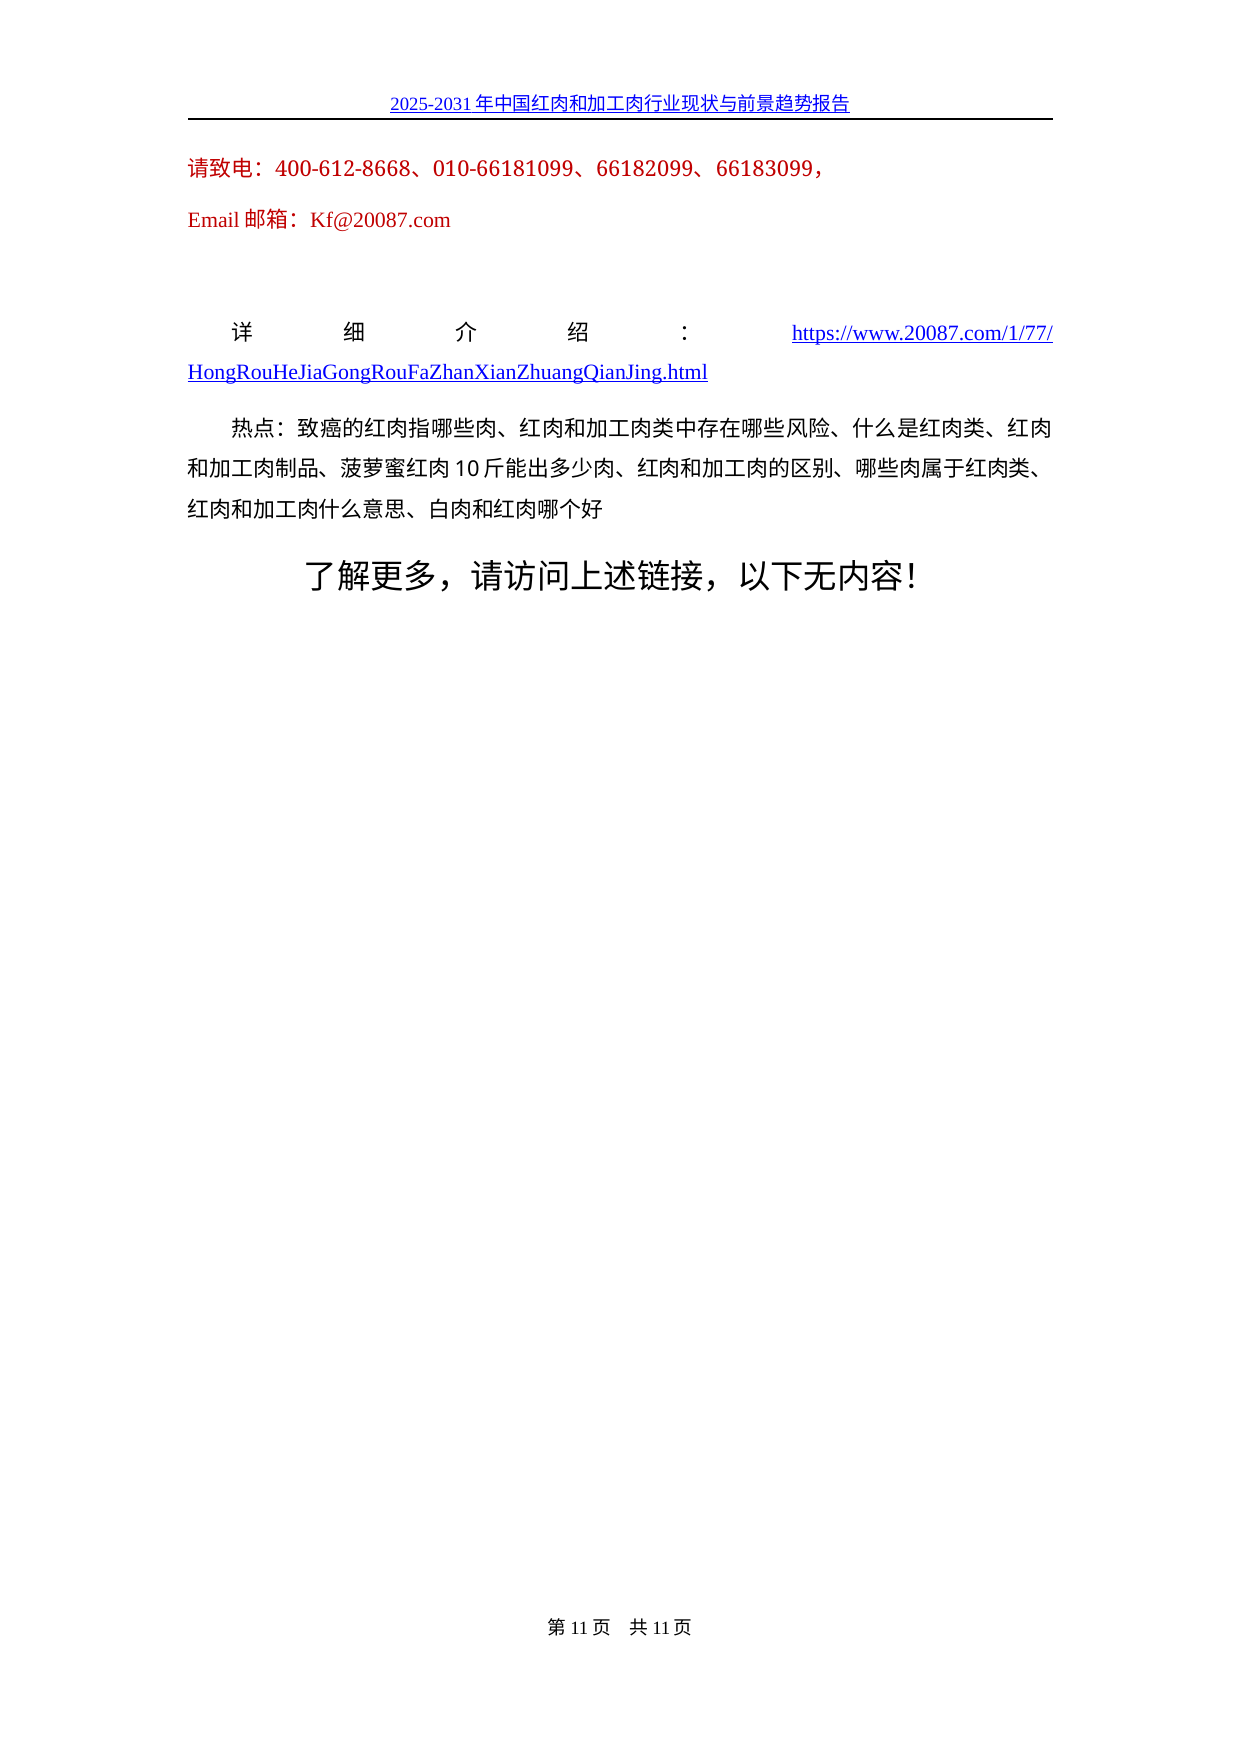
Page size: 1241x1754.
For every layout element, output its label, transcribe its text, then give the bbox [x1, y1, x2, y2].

title 了解更多，请访问上述链接，以下无内容！ [187, 542, 1053, 607]
text 请致电：400-612-8668、010-66181099、66182099、66183099， [187, 150, 1053, 183]
text 热点：致癌的红肉指哪些肉、红肉和加工肉类中存在哪些风险、什么是红肉类、红肉和加工肉制品、菠萝蜜红肉10斤能出多少肉、红肉和加工肉的区别、哪些肉属于红肉类、红肉和加工肉什么意思、白肉和红肉哪个好 [187, 410, 1053, 524]
text 详细介绍：https://www.20087.com/1/77/HongRouHeJiaGongRouFaZhanXianZhuangQianJing.html [187, 315, 1053, 388]
text Email邮箱：Kf@20087.com [187, 202, 1053, 234]
